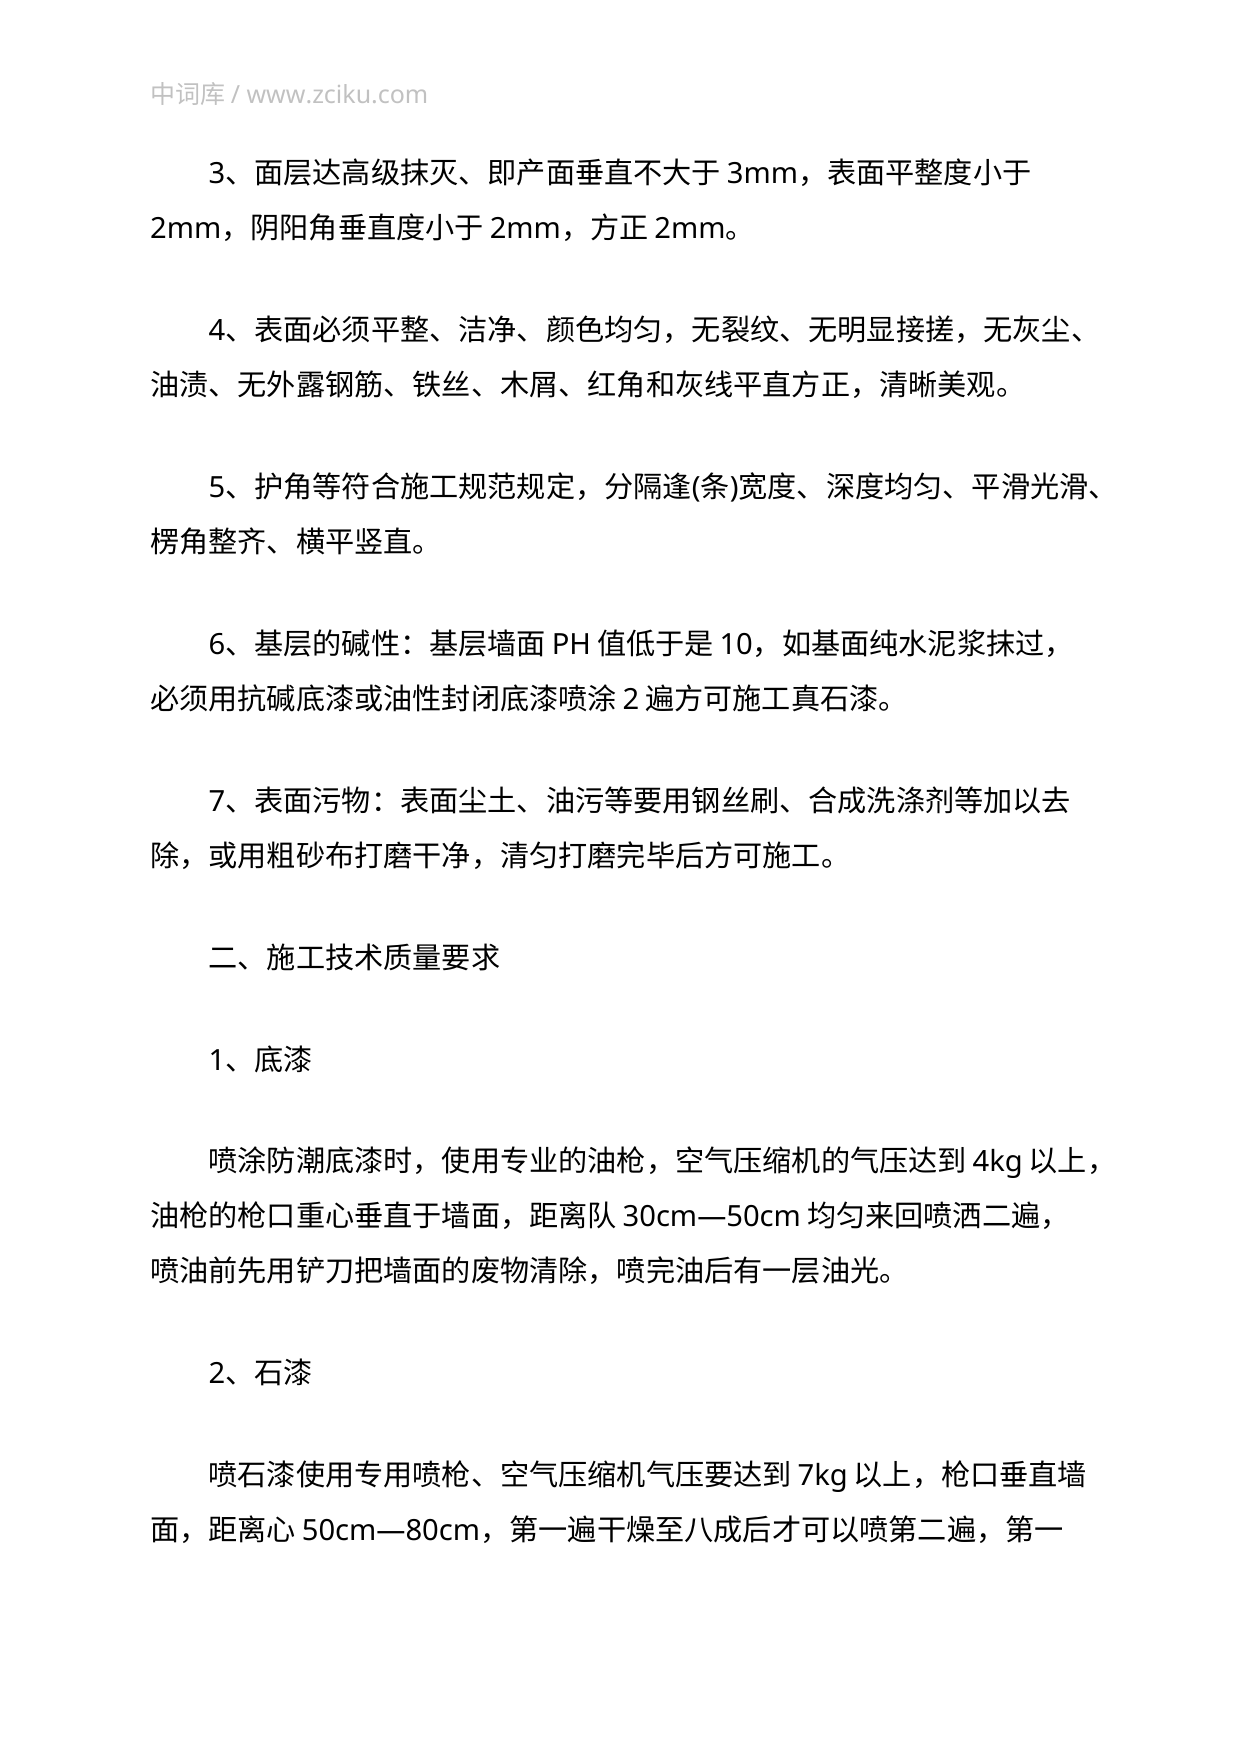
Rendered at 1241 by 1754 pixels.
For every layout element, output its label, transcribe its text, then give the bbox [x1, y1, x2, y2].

text 1、底漆 [150, 1036, 1090, 1078]
text 5、护角等符合施工规范规定，分隔逢(条)宽度、深度均匀、平滑光滑、楞角整齐、横平竖直。 [150, 464, 1090, 561]
text 3、面层达高级抹灭、即产面垂直不大于3mm，表面平整度小于2mm，阴阳角垂直度小于2mm，方正2mm。 [150, 150, 1090, 247]
text 二、施工技术质量要求 [150, 934, 1090, 977]
text 6、基层的碱性：基层墙面PH值低于是10，如基面纯水泥浆抹过，必须用抗碱底漆或油性封闭底漆喷涂2遍方可施工真石漆。 [150, 621, 1090, 718]
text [150, 1452, 1090, 1549]
text 2、石漆 [150, 1350, 1090, 1392]
text 喷涂防潮底漆时，使用专业的油枪，空气压缩机的气压达到4kg以上，油枪的枪口重心垂直于墙面，距离队30cm—50cm均匀来回喷洒二遍，喷油前先用铲刀把墙面的废物清除，喷完油后有一层油光。 [150, 1138, 1090, 1290]
text 4、表面必须平整、洁净、颜色均匀，无裂纹、无明显接搓，无灰尘、油渍、无外露钢筋、铁丝、木屑、红角和灰线平直方正，清晰美观。 [150, 307, 1090, 404]
text 7、表面污物：表面尘土、油污等要用钢丝刷、合成洗涤剂等加以去除，或用粗砂布打磨干净，清匀打磨完毕后方可施工。 [150, 777, 1090, 875]
